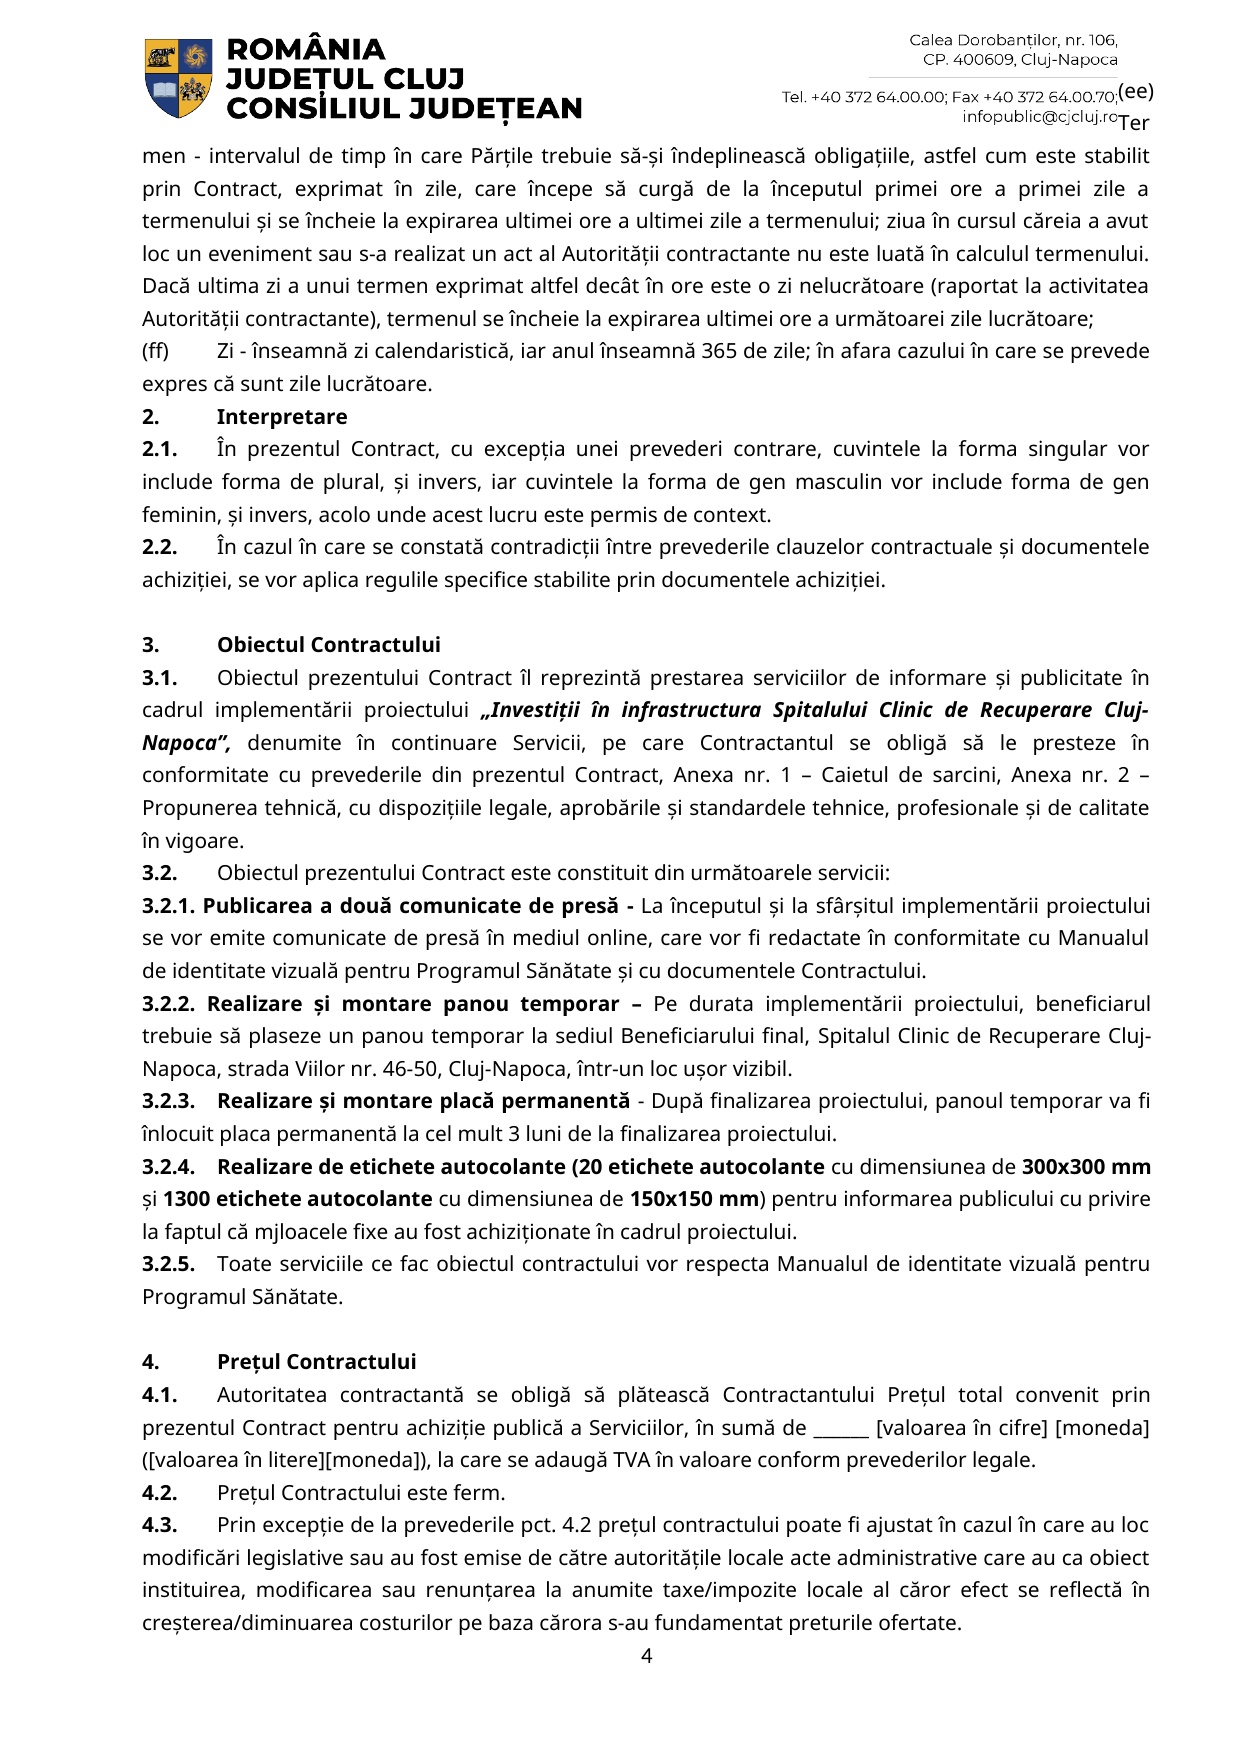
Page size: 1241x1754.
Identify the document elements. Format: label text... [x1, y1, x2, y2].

list Prețul Contractului [142, 1347, 1152, 1376]
list Autoritatea contractantă se obligă să plătească Contractantului Prețul total convenit prin prezentul Contract pentru achiziție publică a Serviciilor, în sumă de ______ [valoarea în cifre] [moneda] ([valoarea în litere][moneda]), la care se adaugă TVA în valoare conform prevederilor legale. [142, 1380, 1152, 1474]
text 3.2.1. Publicarea a două comunicate de presă - La începutul și la sfârșitul implementării proiectului se vor emite comunicate de presă în mediul online, care vor fi redactate în conformitate cu Manualul de identitate vizuală pentru Programul Sănătate și cu documentele Contractului. [142, 891, 1152, 984]
list Interpretare [142, 402, 1152, 430]
picture [144, 32, 582, 76]
list În cazul în care se constată contradicții între prevederile clauzelor contractuale și documentele achiziției, se vor aplica regulile specifice stabilite prin documentele achiziției. [142, 532, 1152, 593]
list Prin excepție de la prevederile pct. 4.2 prețul contractului poate fi ajustat în cazul în care au loc modificări legislative sau au fost emise de către autoritățile locale acte administrative care au ca obiect instituirea, modificarea sau renunțarea la anumite taxe/impozite locale al căror efect se reflectă în creșterea/diminuarea costurilor pe baza cărora s-au fundamentat preturile ofertate. [142, 1510, 1152, 1637]
list Prețul Contractului este ferm. [142, 1478, 1152, 1506]
list Obiectul Contractului [142, 630, 1152, 658]
list Obiectul prezentului Contract este constituit din următoarele servicii: [142, 858, 1152, 887]
list Toate serviciile ce fac obiectul contractului vor respecta Manualul de identitate vizuală pentru Programul Sănătate. [142, 1249, 1152, 1311]
list În prezentul Contract, cu excepția unei prevederi contrare, cuvintele la forma singular vor include forma de plural, și invers, iar cuvintele la forma de gen masculin vor include forma de gen feminin, și invers, acolo unde acest lucru este permis de context. [142, 434, 1152, 528]
list Realizare și montare placă permanentă - După finalizarea proiectului, panoul temporar va fi înlocuit placa permanentă la cel mult 3 luni de la finalizarea proiectului. [142, 1087, 1152, 1148]
list Obiectul prezentului Contract îl reprezintă prestarea serviciilor de informare și publicitate în cadrul implementării proiectului „Investiții în infrastructura Spitalului Clinic de Recuperare Cluj-Napoca”, denumite în continuare Servicii, pe care Contractantul se obligă să le presteze în conformitate cu prevederile din prezentul Contract, Anexa nr. 1 – Caietul de sarcini, Anexa nr. 2 – Propunerea tehnică, cu dispozițiile legale, aprobările și standardele tehnice, profesionale și de calitate în vigoare. [142, 663, 1152, 854]
picture [781, 31, 1118, 76]
list Realizare de etichete autocolante (20 etichete autocolante cu dimensiunea de 300x300 mm și 1300 etichete autocolante cu dimensiunea de 150x150 mm) pentru informarea publicului cu privire la faptul că mjloacele fixe au fost achiziţionate în cadrul proiectului. [142, 1152, 1152, 1245]
text 3.2.2. Realizare și montare panou temporar – Pe durata implementării proiectului, beneficiarul trebuie să plaseze un panou temporar la sediul Beneficiarului final, Spitalul Clinic de Recuperare Cluj-Napoca, strada Viilor nr. 46-50, Cluj-Napoca, într-un loc ușor vizibil. [142, 989, 1152, 1082]
list Termen - intervalul de timp în care Părțile trebuie să-și îndeplinească obligațiile, astfel cum este stabilit prin Contract, exprimat în zile, care începe să curgă de la începutul primei ore a primei zile a termenului și se încheie la expirarea ultimei ore a ultimei zile a termenului; ziua în cursul căreia a avut loc un eveniment sau s-a realizat un act al Autorității contractante nu este luată în calculul termenului. Dacă ultima zi a unui termen exprimat altfel decât în ore este o zi nelucrătoare (raportat la activitatea Autorității contractante), termenul se încheie la expirarea ultimei ore a următoarei zile lucrătoare; [142, 76, 1152, 332]
list Zi - înseamnă zi calendaristică, iar anul înseamnă 365 de zile; în afara cazului în care se prevede expres că sunt zile lucrătoare. [142, 337, 1152, 398]
